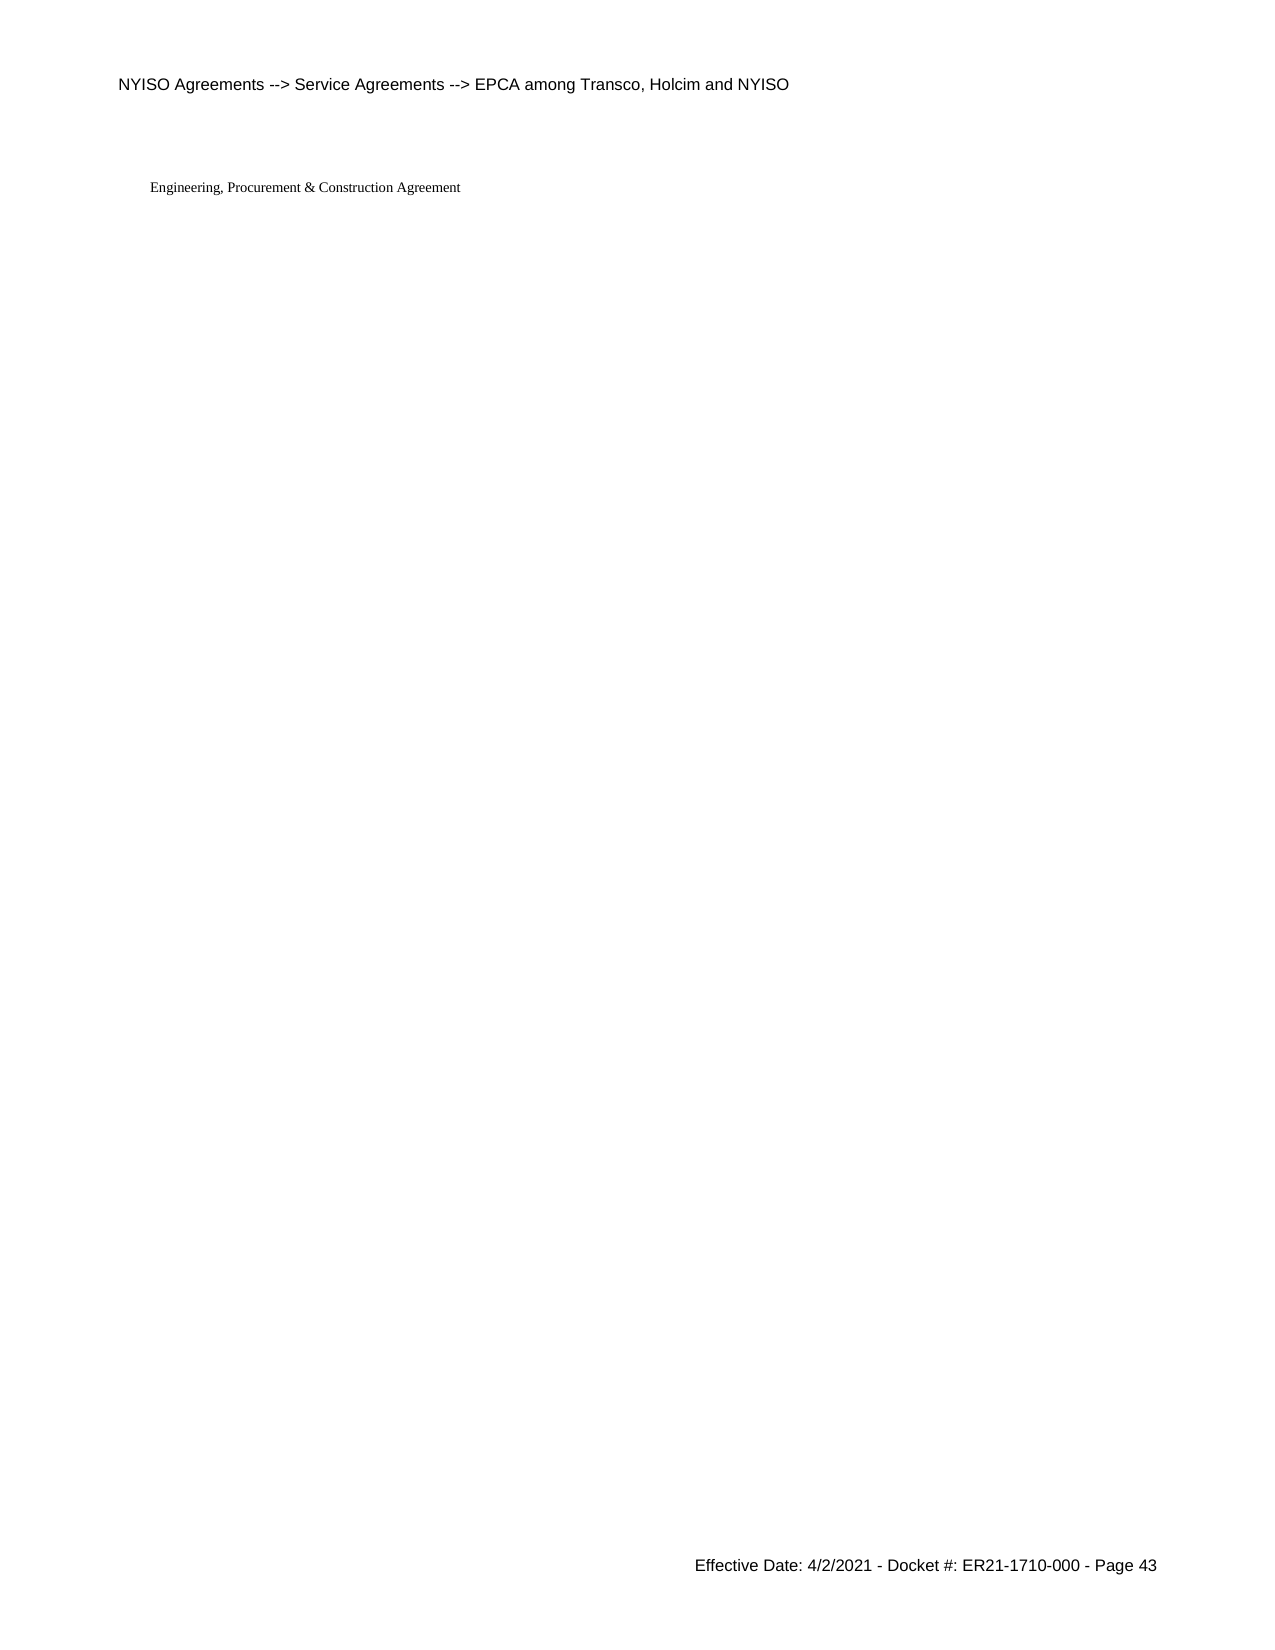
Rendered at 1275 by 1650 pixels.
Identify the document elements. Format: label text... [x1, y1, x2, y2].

text Engineering, Procurement & Construction Agreement [150, 179, 1275, 196]
